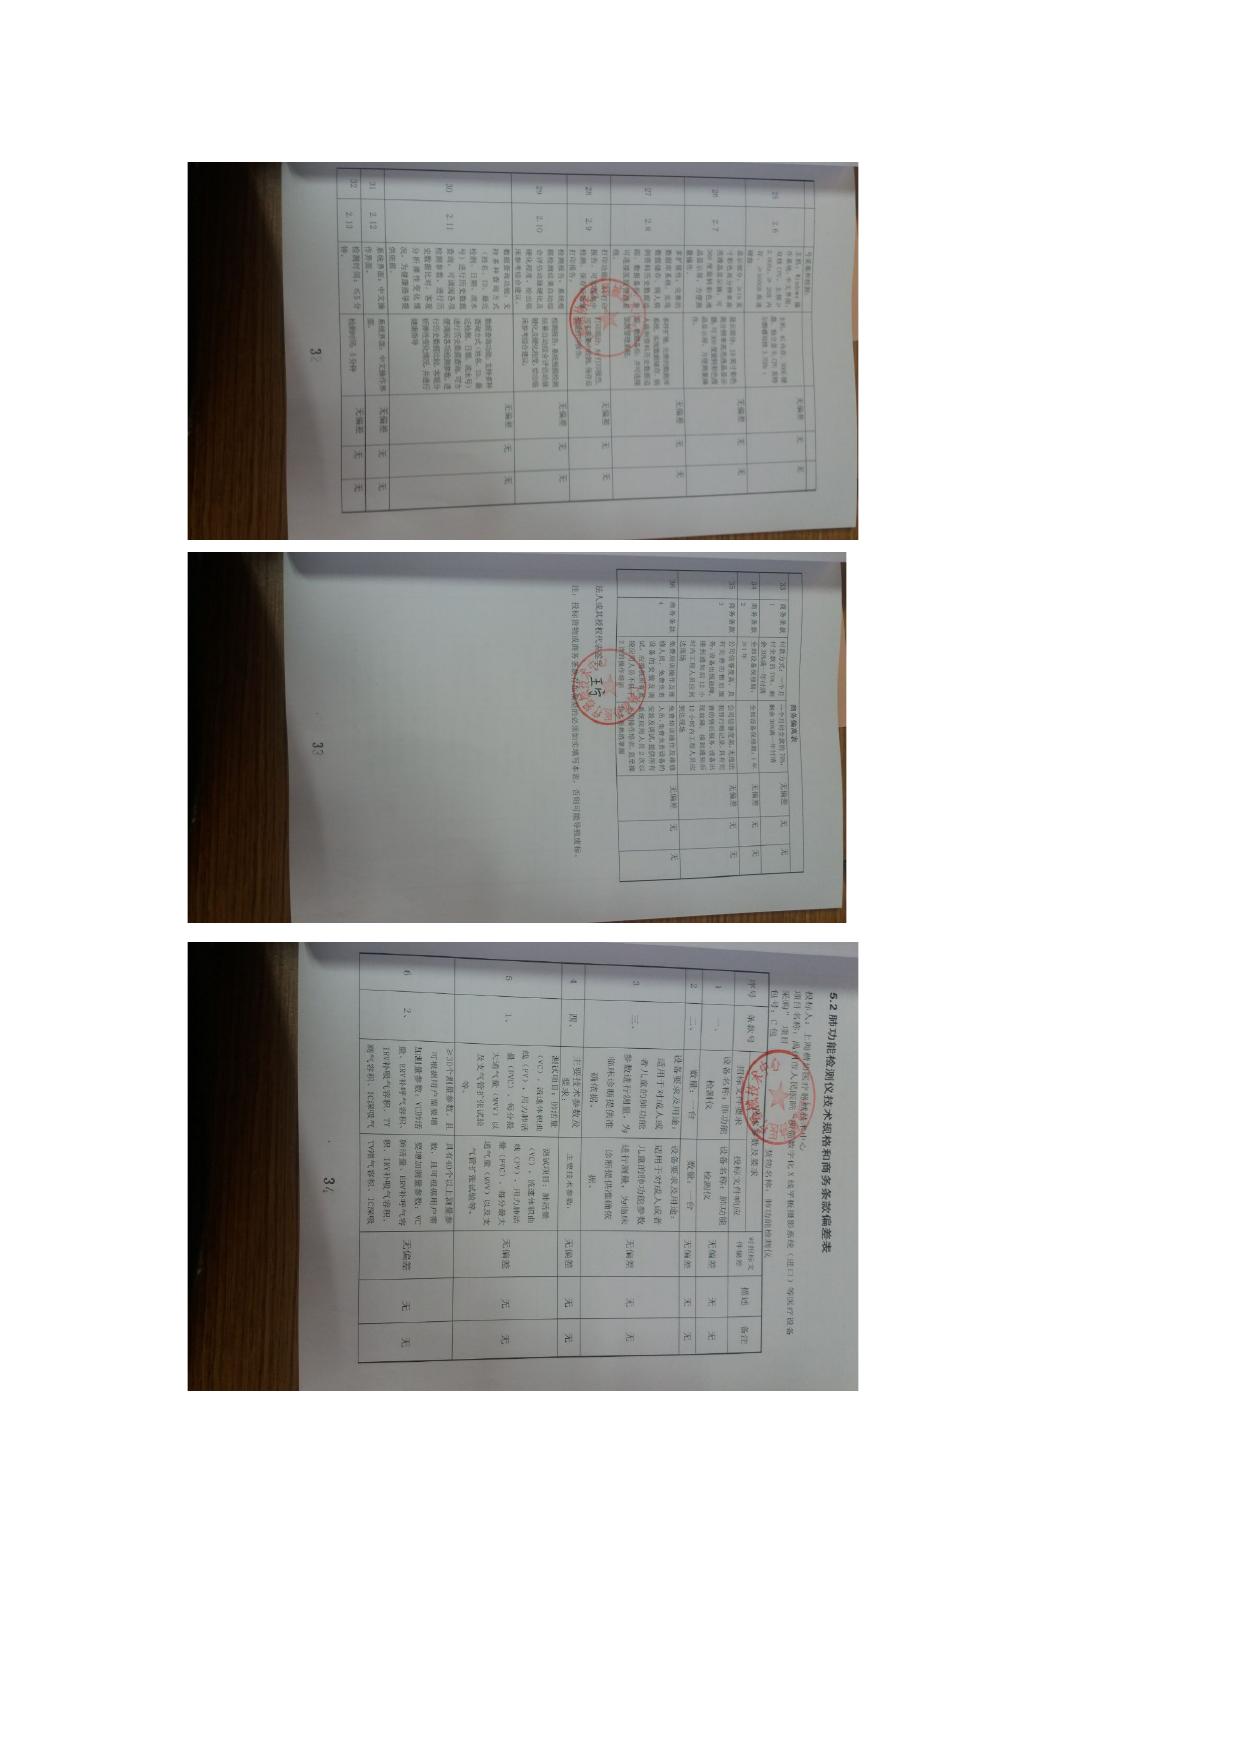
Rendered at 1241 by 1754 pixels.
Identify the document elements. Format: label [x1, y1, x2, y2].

picture [187, 942, 859, 1391]
picture [187, 552, 847, 923]
picture [187, 162, 859, 540]
